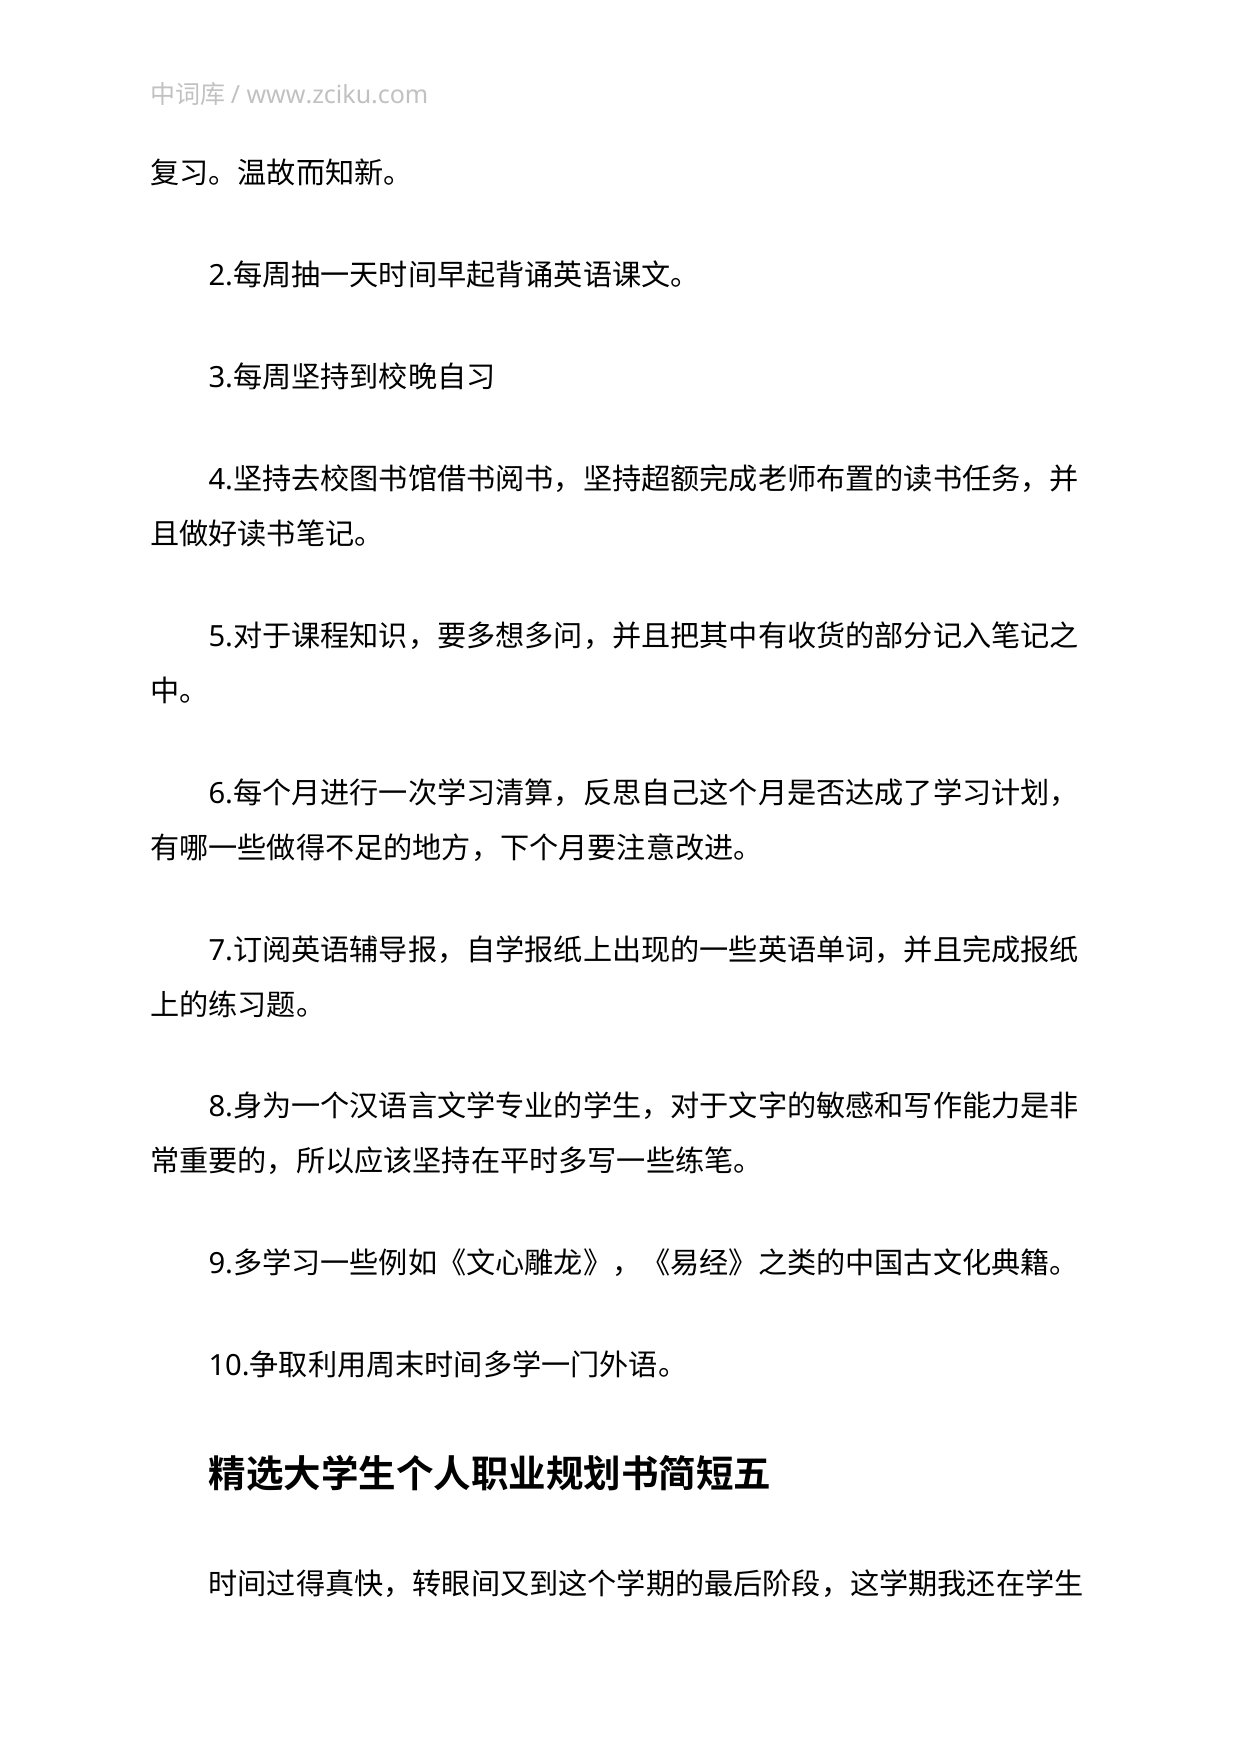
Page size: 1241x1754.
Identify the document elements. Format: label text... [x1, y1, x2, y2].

text 精选大学生个人职业规划书简短五 [150, 1443, 1090, 1498]
text 8.身为一个汉语言文学专业的学生，对于文字的敏感和写作能力是非常重要的，所以应该坚持在平时多写一些练笔。 [150, 1083, 1090, 1180]
text 6.每个月进行一次学习清算，反思自己这个月是否达成了学习计划，有哪一些做得不足的地方，下个月要注意改进。 [150, 769, 1090, 867]
text 4.坚持去校图书馆借书阅书，坚持超额完成老师布置的读书任务，并且做好读书笔记。 [150, 456, 1090, 553]
text 3.每周坚持到校晚自习 [150, 354, 1090, 396]
text 2.每周抽一天时间早起背诵英语课文。 [150, 252, 1090, 294]
text 9.多学习一些例如《文心雕龙》，《易经》之类的中国古文化典籍。 [150, 1239, 1090, 1282]
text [150, 1561, 1090, 1603]
text 5.对于课程知识，要多想多问，并且把其中有收货的部分记入笔记之中。 [150, 612, 1090, 710]
text 10.争取利用周末时间多学一门外语。 [150, 1342, 1090, 1384]
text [150, 150, 1090, 192]
text 7.订阅英语辅导报，自学报纸上出现的一些英语单词，并且完成报纸上的练习题。 [150, 926, 1090, 1023]
